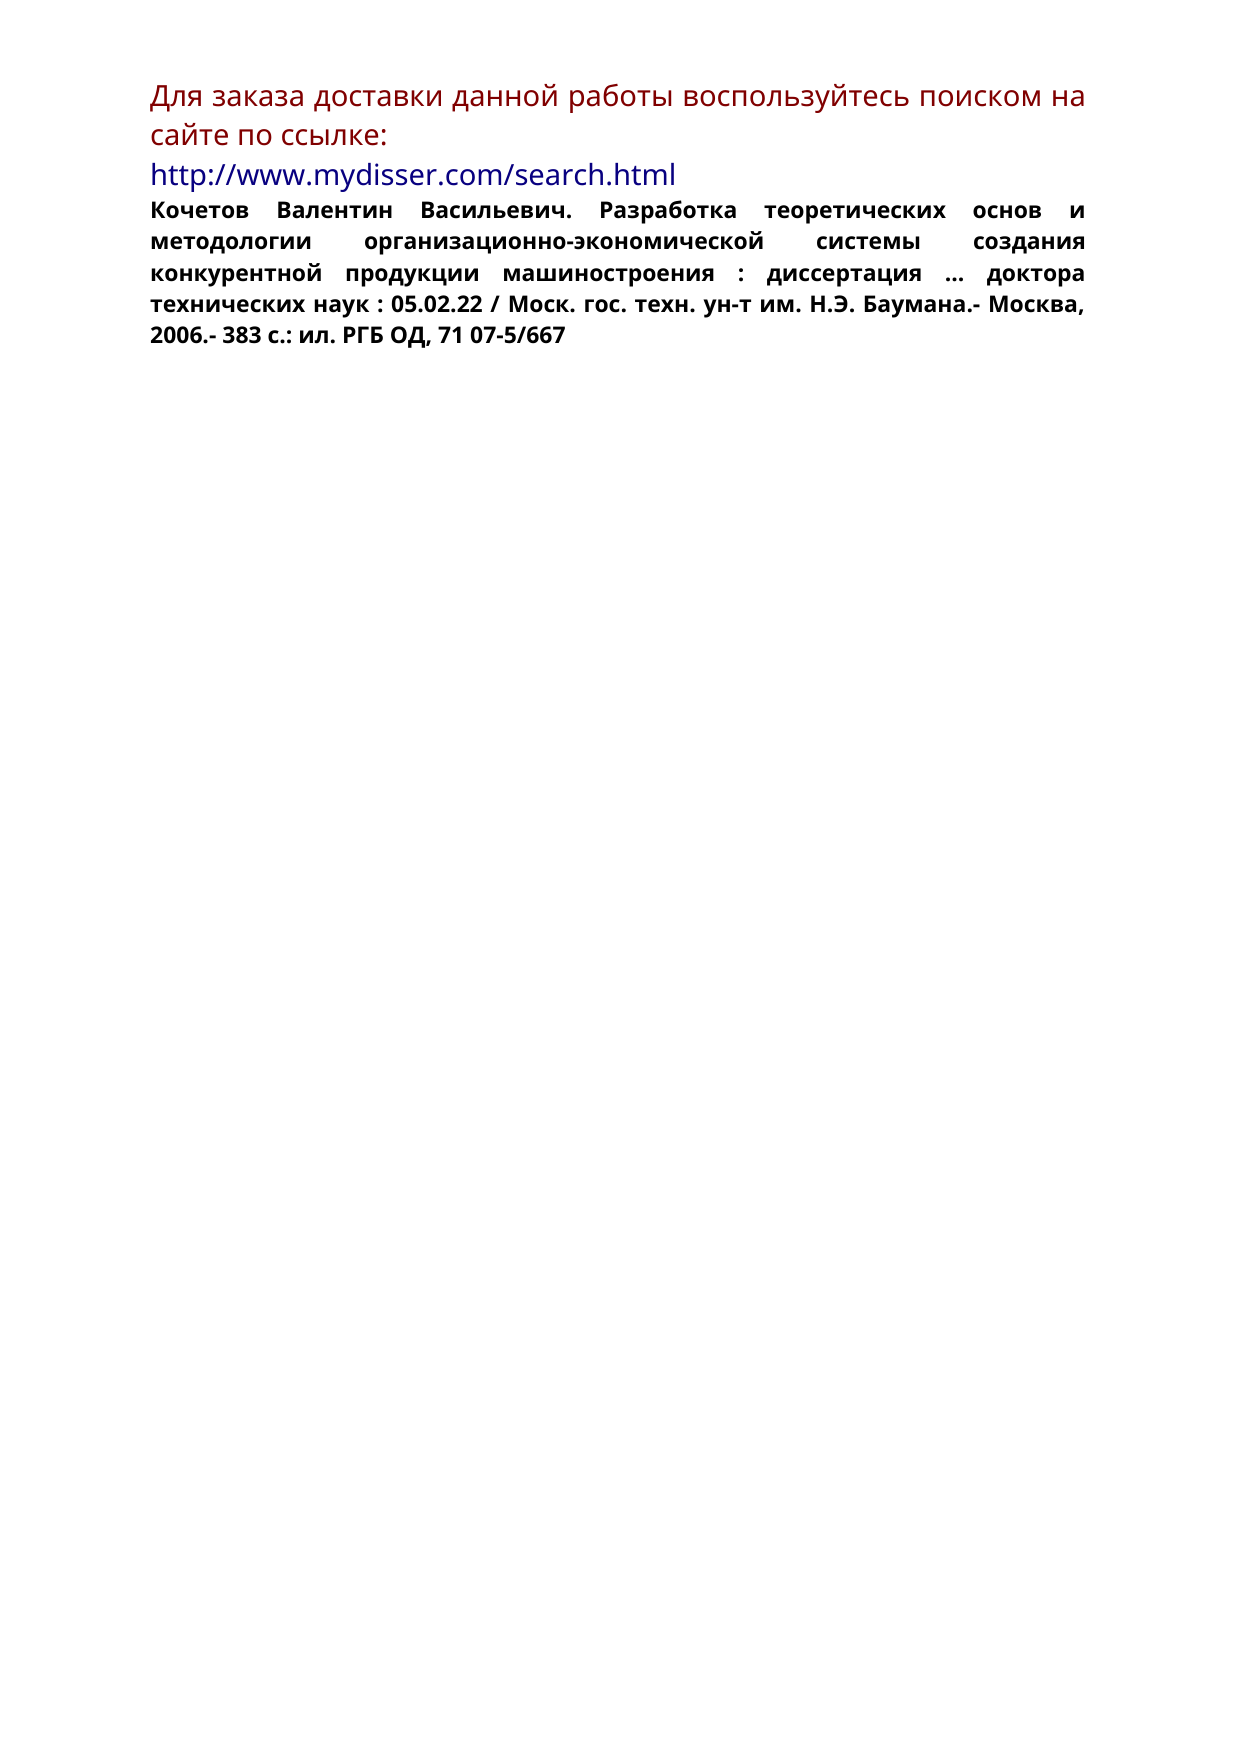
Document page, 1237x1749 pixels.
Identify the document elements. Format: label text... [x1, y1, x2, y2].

text Кочетов Валентин Васильевич. Разработка теоретических основ и методологии организационно-экономической системы создания конкурентной продукции машиностроения : диссертация ... доктора технических наук : 05.02.22 / Моск. гос. техн. ун-т им. Н.Э. Баумана.- Москва, 2006.- 383 с.: ил. РГБ ОД, 71 07-5/667 [150, 194, 1086, 350]
